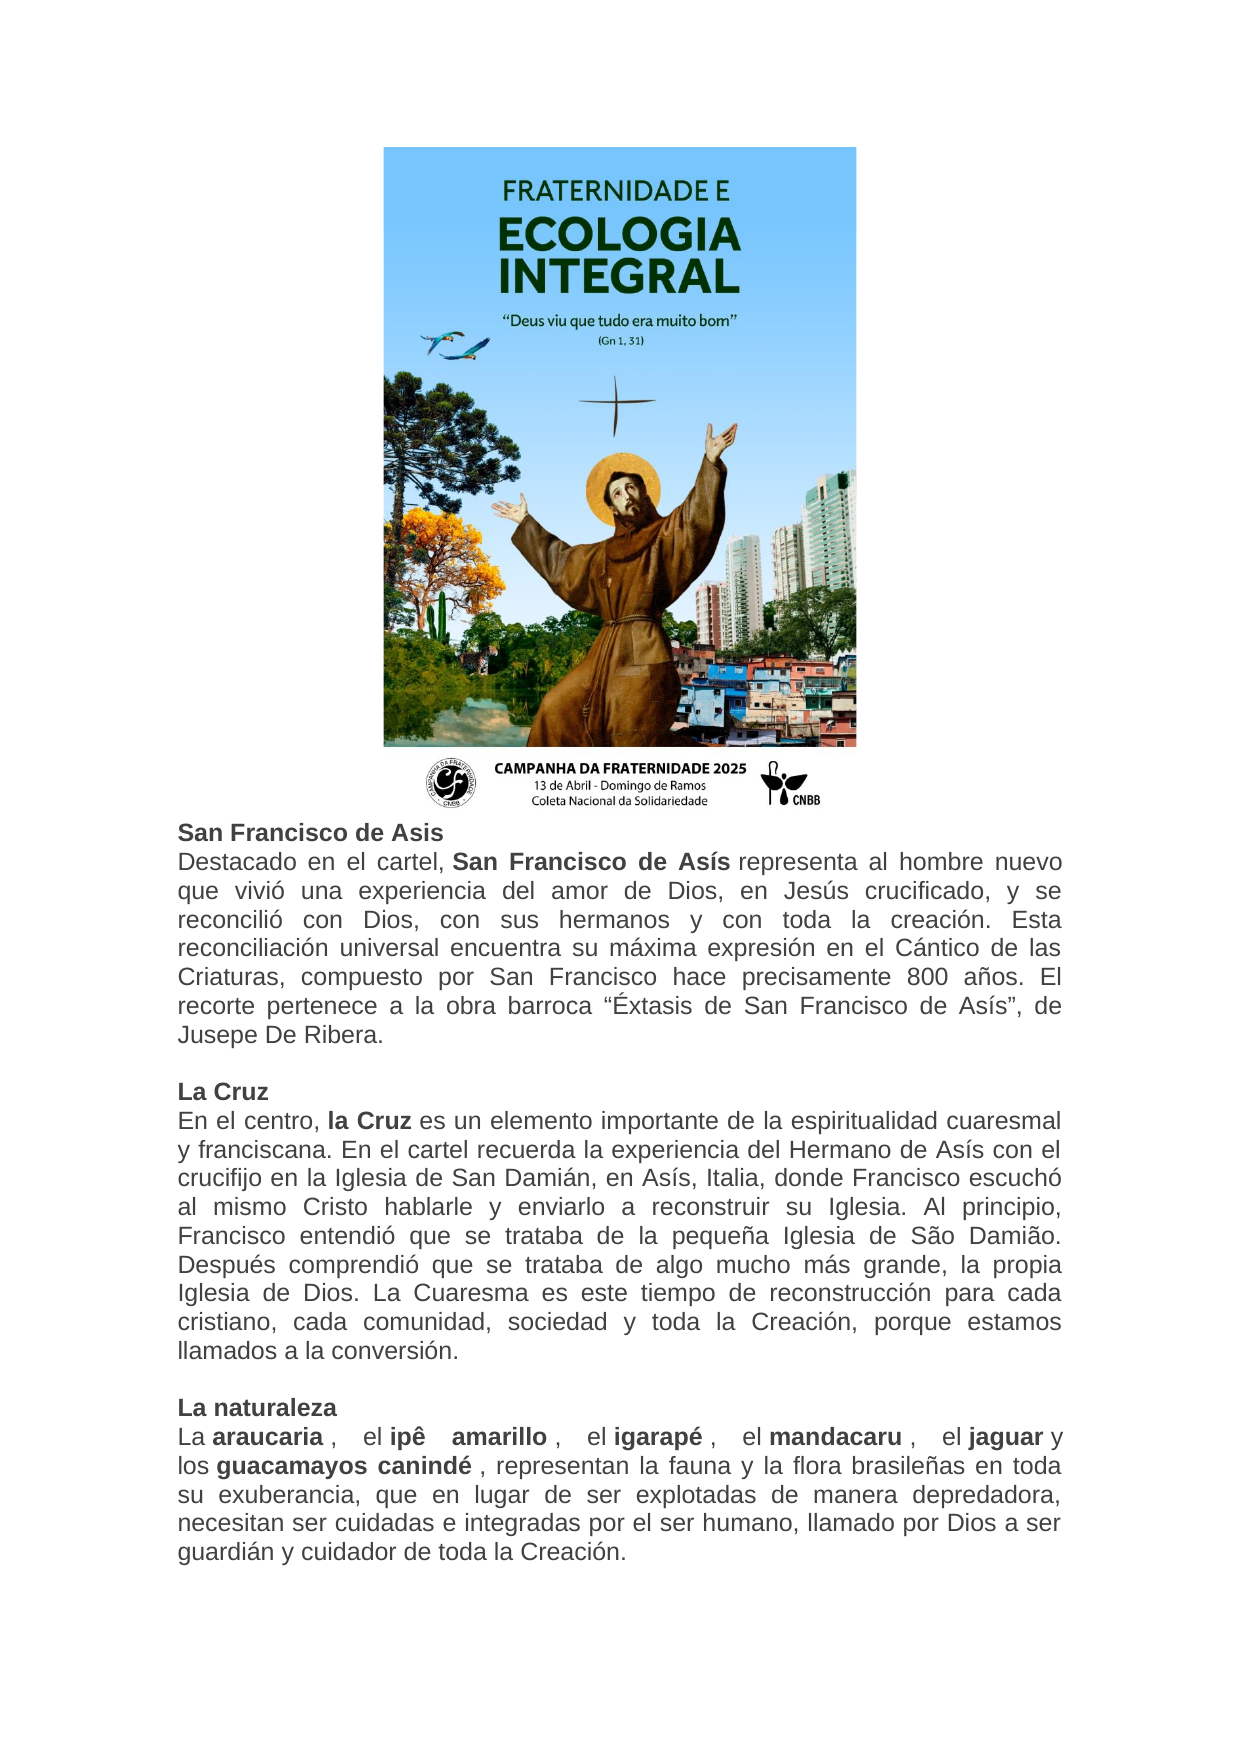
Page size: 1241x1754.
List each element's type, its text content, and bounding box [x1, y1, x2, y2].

text La Cruz [177, 1077, 1063, 1106]
text Destacado en el cartel, San Francisco de Asís representa al hombre nuevo que vivió una experiencia del amor de Dios, en Jesús crucificado, y se reconcilió con Dios, con sus hermanos y con toda la creación. Esta reconciliación universal encuentra su máxima expresión en el Cántico de las Criaturas, compuesto por San Francisco hace precisamente 800 años. El recorte pertenece a la obra barroca “Éxtasis de San Francisco de Asís”, de Jusepe De Ribera. [177, 847, 1063, 1048]
text En el centro, la Cruz es un elemento importante de la espiritualidad cuaresmal y franciscana. En el cartel recuerda la experiencia del Hermano de Asís con el crucifijo en la Iglesia de San Damián, en Asís, Italia, donde Francisco escuchó al mismo Cristo hablarle y enviarlo a reconstruir su Iglesia. Al principio, Francisco entendió que se trataba de la pequeña Iglesia de São Damião. Después comprendió que se trataba de algo mucho más grande, la propia Iglesia de Dios. La Cuaresma es este tiempo de reconstrucción para cada cristiano, cada comunidad, sociedad y toda la Creación, porque estamos llamados a la conversión. [177, 1106, 1063, 1365]
text San Francisco de Asis [177, 818, 1063, 847]
picture [383, 147, 857, 819]
text La araucaria , el ipê amarillo , el igarapé , el mandacaru , el jaguar y los guacamayos canindé , representan la fauna y la flora brasileñas en toda su exuberancia, que en lugar de ser explotadas de manera depredadora, necesitan ser cuidadas e integradas por el ser humano, llamado por Dios a ser guardián y cuidador de toda la Creación. [177, 1422, 1063, 1566]
text La naturaleza [177, 1393, 1063, 1422]
